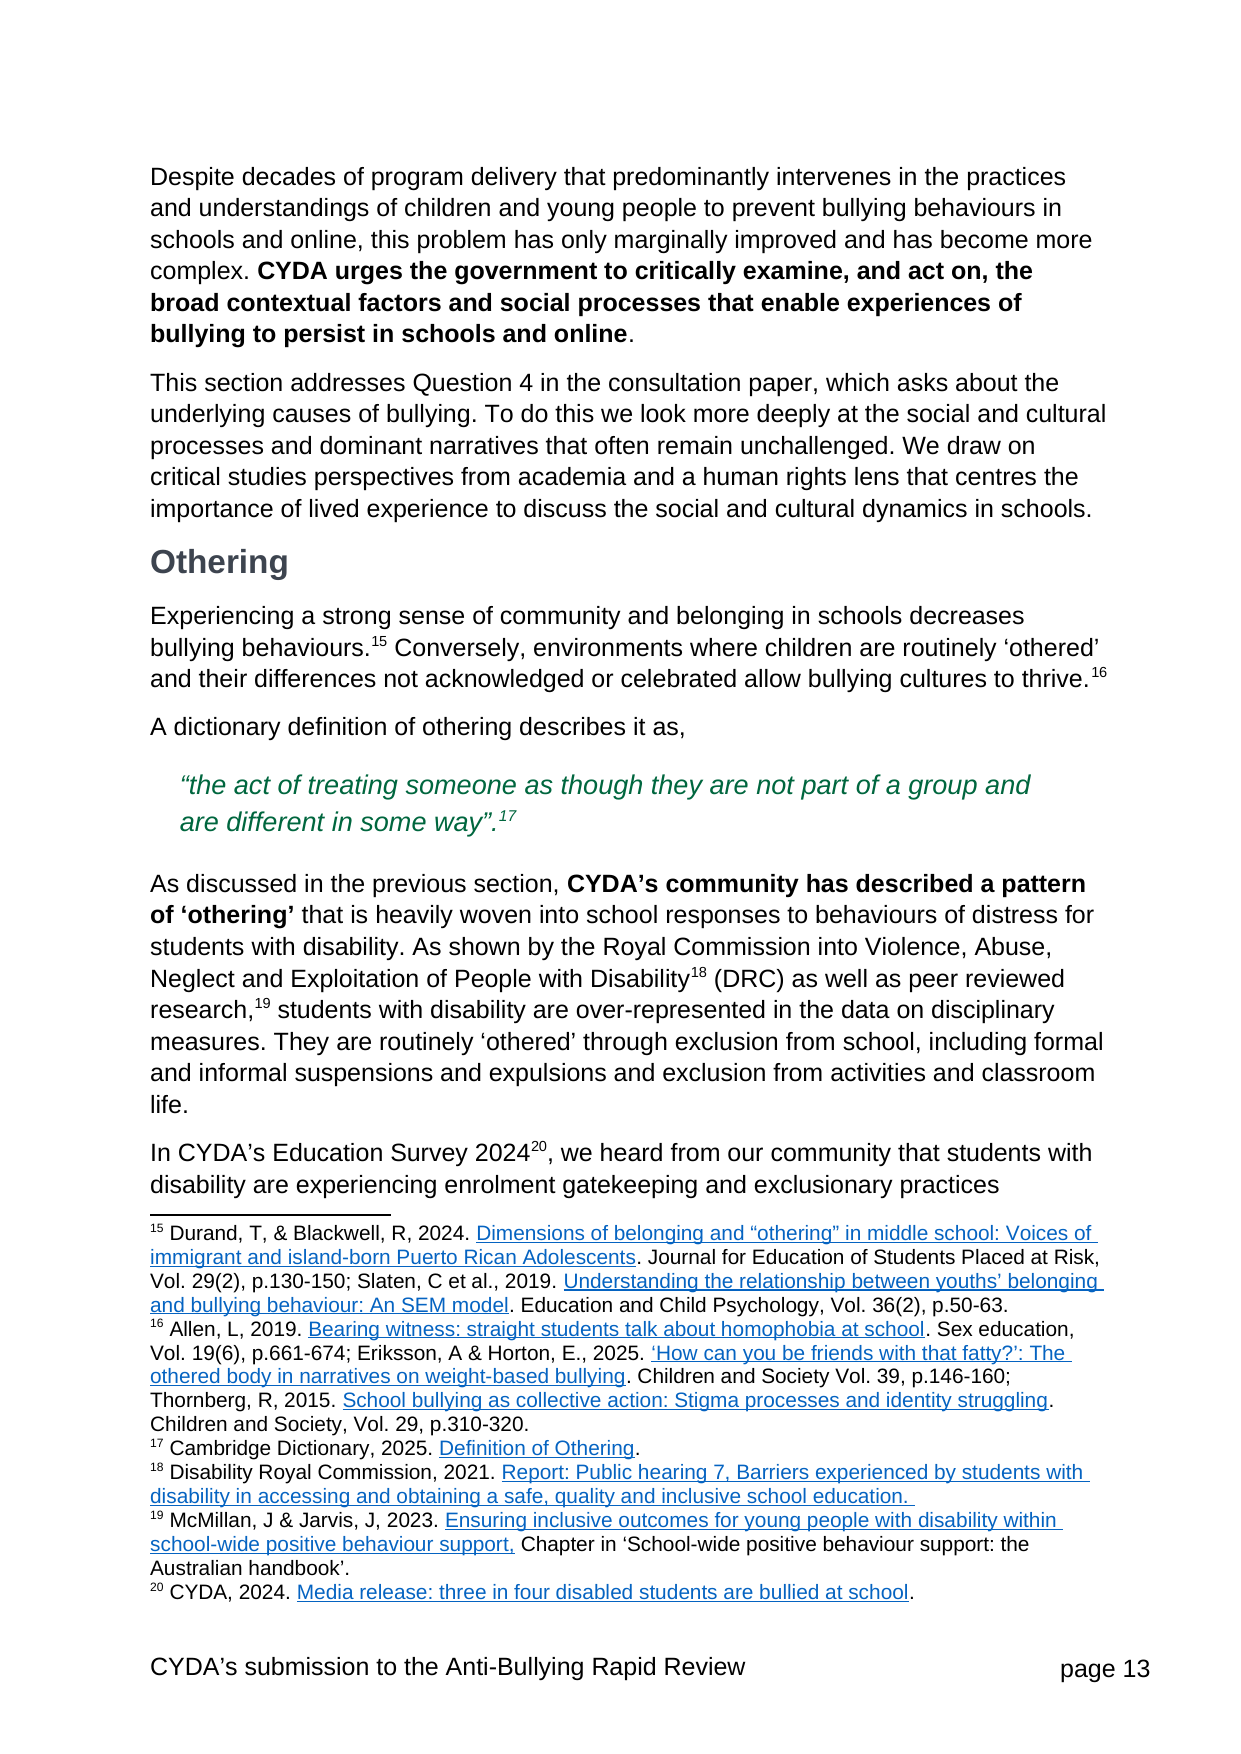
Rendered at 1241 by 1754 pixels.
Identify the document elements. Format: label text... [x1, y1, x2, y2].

text A dictionary definition of othering describes it as, [150, 712, 1110, 741]
subtitle Othering [150, 542, 1110, 581]
text Despite decades of program delivery that predominantly intervenes in the practices and understandings of children and young people to prevent bullying behaviours in schools and online, this problem has only marginally improved and has become more complex. CYDA urges the government to critically examine, and act on, the broad contextual factors and social processes that enable experiences of bullying to persist in schools and online. [150, 162, 1110, 348]
text “the act of treating someone as though they are not part of a group and are different in some way”. [179, 769, 1051, 838]
text As discussed in the previous section, CYDA’s community has described a pattern of ‘othering’ that is heavily woven into school responses to behaviours of distress for students with disability. As shown by the Royal Commission into Violence, Abuse, Neglect and Exploitation of People with Disability (DRC) as well as peer reviewed research, students with disability are over-represented in the data on disciplinary measures. They are routinely ‘othered’ through exclusion from school, including formal and informal suspensions and expulsions and exclusion from activities and classroom life. [150, 869, 1110, 1119]
text This section addresses Question 4 in the consultation paper, which asks about the underlying causes of bullying. To do this we look more deeply at the social and cultural processes and dominant narratives that often remain unchallenged. We draw on critical studies perspectives from academia and a human rights lens that centres the importance of lived experience to discuss the social and cultural dynamics in schools. [150, 368, 1110, 523]
text In CYDA’s Education Survey 2024, we heard from our community that students with disability are experiencing enrolment gatekeeping and exclusionary practices throughout their schooling journey. Many of the exclusionary practices are ‘informal’ and therefore not captured by reporting requirements. Respondents also told us about the considerable inconsistencies in implementation of exclusion policies at a school level. Amplifying quotes in the previous section demonstrating student exclusion into hallways and away from group activities, the quote below exemplifies this experience. [150, 1138, 1110, 1198]
text Experiencing a strong sense of community and belonging in schools decreases bullying behaviours. Conversely, environments where children are routinely ‘othered’ and their differences not acknowledged or celebrated allow bullying cultures to thrive. [150, 601, 1110, 693]
